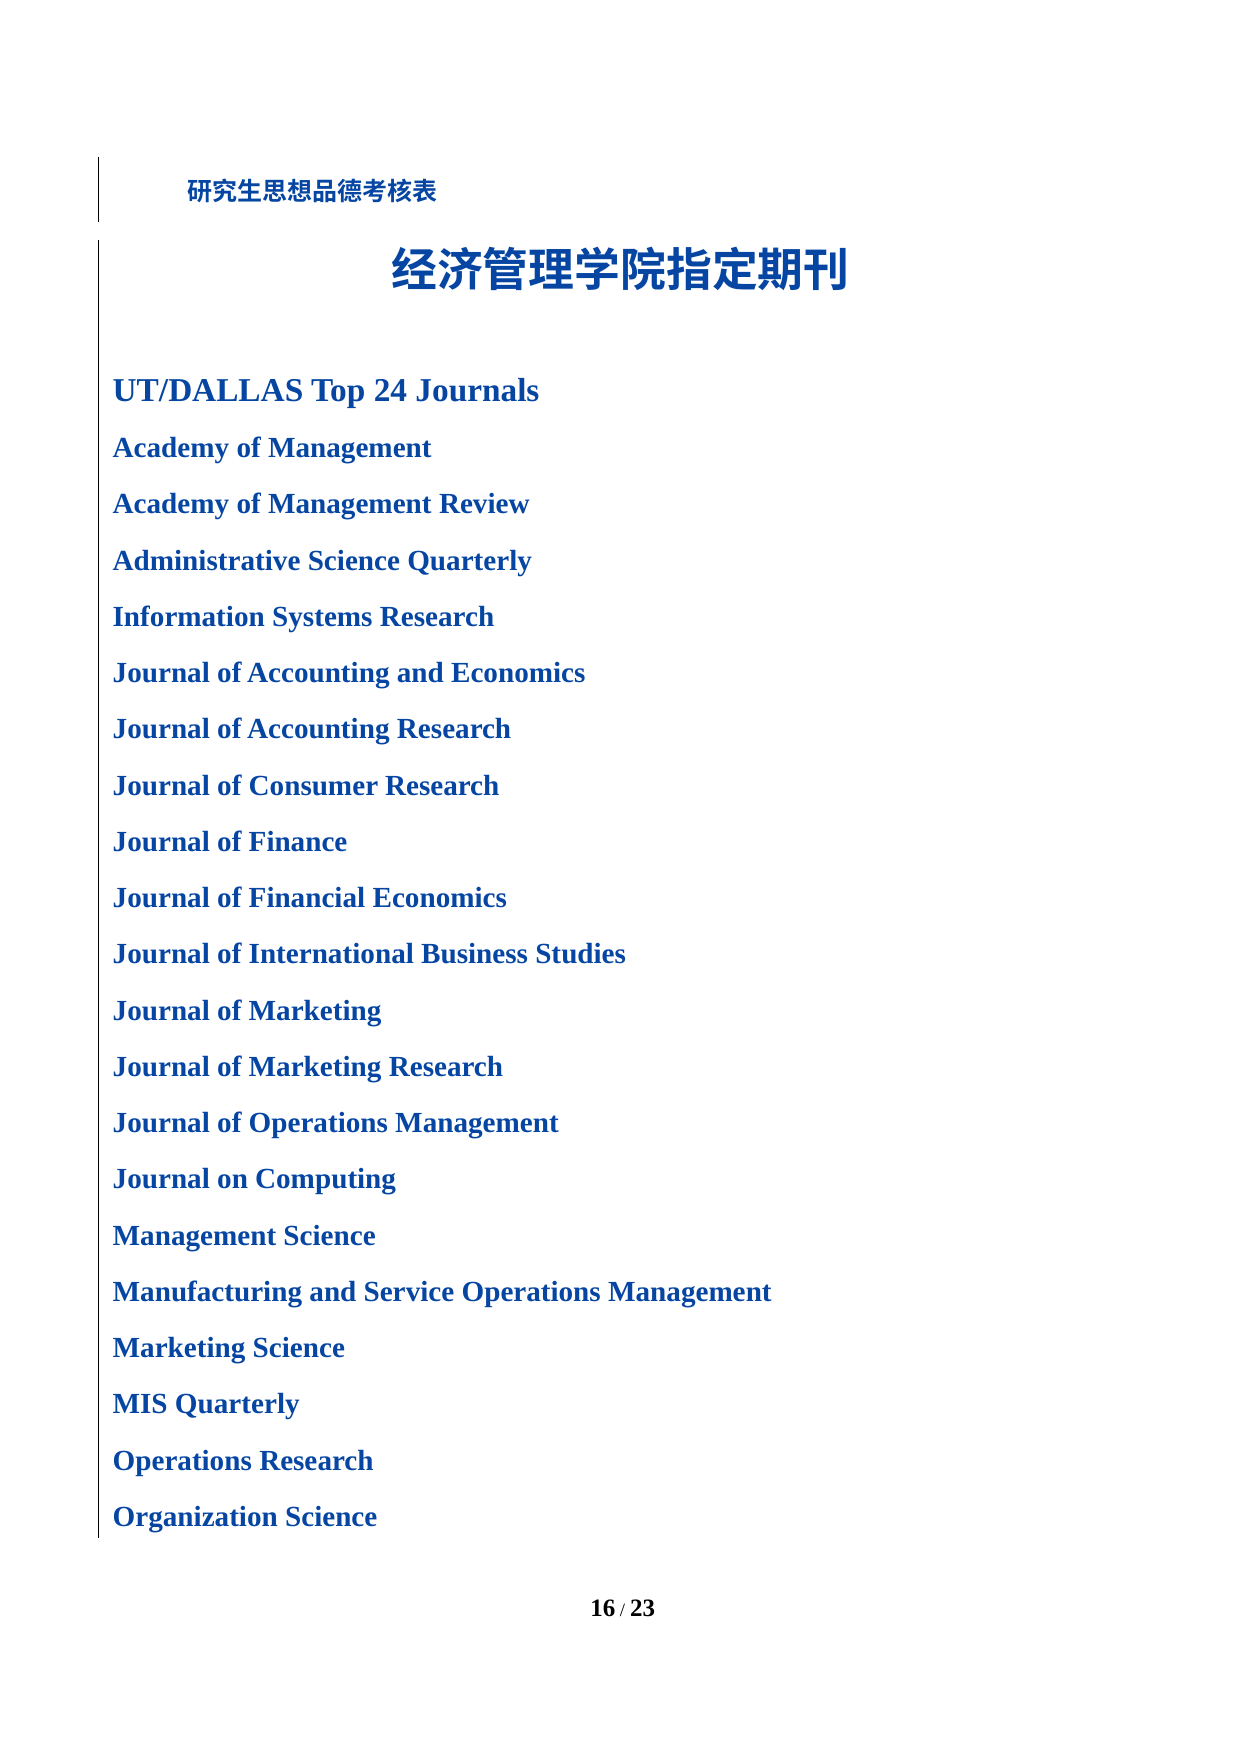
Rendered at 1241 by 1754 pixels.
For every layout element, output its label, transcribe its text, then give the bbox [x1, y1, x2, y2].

text MIS Quarterly [112, 1369, 1128, 1425]
text Operations Research [112, 1425, 1128, 1481]
text Administrative Science Quarterly [112, 525, 1128, 581]
text Management Science [112, 1200, 1128, 1256]
text Organization Science [112, 1481, 1128, 1538]
text Journal of Marketing Research [112, 1031, 1128, 1088]
text Academy of Management Review [112, 469, 1128, 525]
text Journal on Computing [112, 1144, 1128, 1200]
text UT/DALLAS Top 24 Journals [112, 356, 1128, 413]
text Marketing Science [112, 1313, 1128, 1369]
text Journal of Operations Management [112, 1088, 1128, 1144]
text Manufacturing and Service Operations Management [112, 1256, 1128, 1313]
text 研究生思想品德考核表 [112, 157, 1128, 222]
text Journal of Marketing [112, 975, 1128, 1031]
text Journal of Financial Economics [112, 863, 1128, 919]
text Journal of International Business Studies [112, 919, 1128, 975]
text 经济管理学院指定期刊 [112, 240, 1128, 298]
text Journal of Consumer Research [112, 750, 1128, 806]
text Academy of Management [112, 413, 1128, 469]
text Information Systems Research [112, 581, 1128, 638]
text Journal of Accounting Research [112, 694, 1128, 750]
text Journal of Accounting and Economics [112, 638, 1128, 694]
text Journal of Finance [112, 806, 1128, 863]
